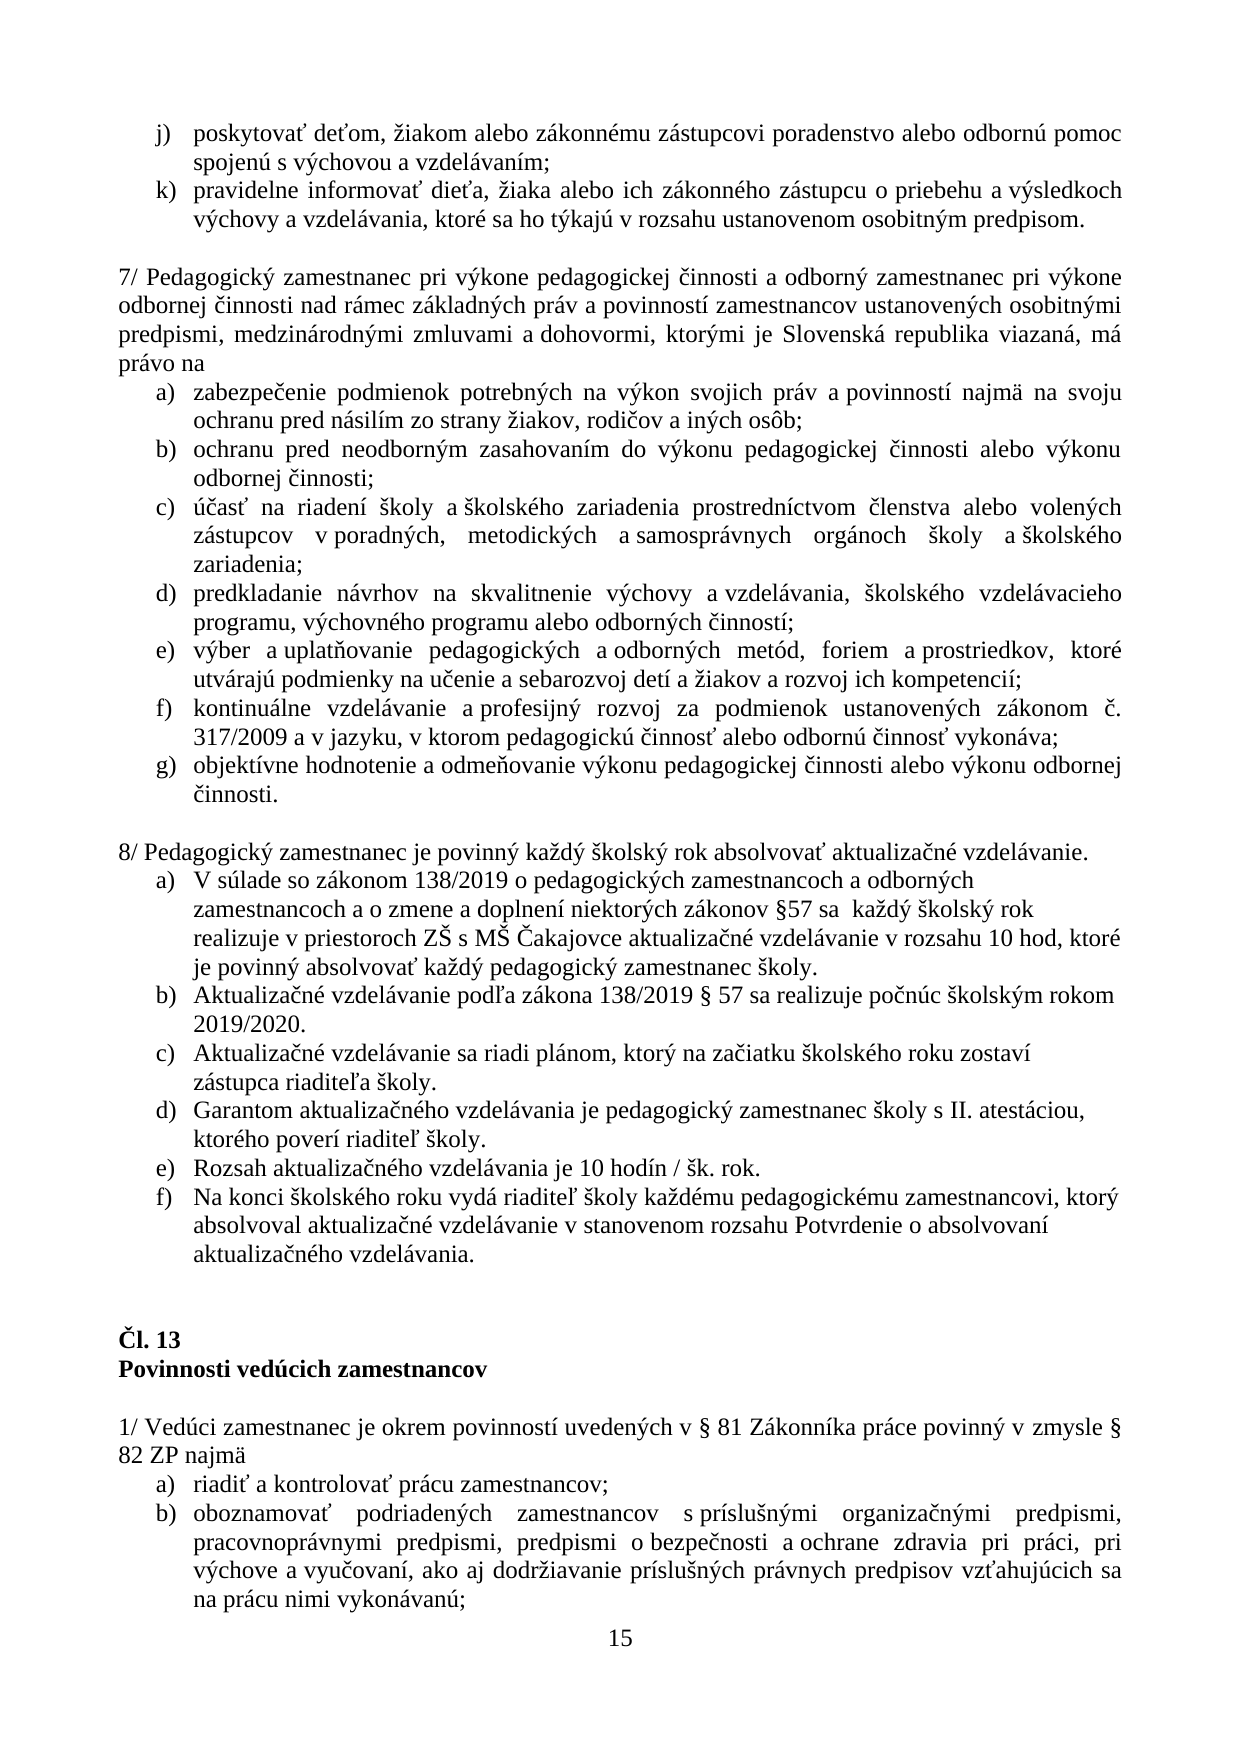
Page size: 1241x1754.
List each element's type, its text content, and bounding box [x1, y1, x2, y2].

list kontinuálne vzdelávanie a profesijný rozvoj za podmienok ustanovených zákonom č. 317/2009 a v jazyku, v ktorom pedagogickú činnosť alebo odbornú činnosť vykonáva; [156, 693, 1122, 751]
list účasť na riadení školy a školského zariadenia prostredníctvom členstva alebo volených zástupcov v poradných, metodických a samosprávnych orgánoch školy a školského zariadenia; [156, 492, 1122, 578]
text 8/ Pedagogický zamestnanec je povinný každý školský rok absolvovať aktualizačné vzdelávanie. [118, 837, 1122, 866]
list pravidelne informovať dieťa, žiaka alebo ich zákonného zástupcu o priebehu a výsledkoch výchovy a vzdelávania, ktoré sa ho týkajú v rozsahu ustanovenom osobitným predpisom. [156, 176, 1122, 233]
list ochranu pred neodborným zasahovaním do výkonu pedagogickej činnosti alebo výkonu odbornej činnosti; [156, 434, 1122, 492]
list Aktualizačné vzdelávanie podľa zákona 138/2019 § 57 sa realizuje počnúc školským rokom 2019/2020. [156, 981, 1122, 1038]
text Povinnosti vedúcich zamestnancov [118, 1354, 1122, 1383]
list Aktualizačné vzdelávanie sa riadi plánom, ktorý na začiatku školského roku zostaví zástupca riaditeľa školy. [156, 1038, 1122, 1096]
list Garantom aktualizačného vzdelávania je pedagogický zamestnanec školy s II. atestáciou, ktorého poverí riaditeľ školy. [156, 1096, 1122, 1153]
list oboznamovať podriadených zamestnancov s príslušnými organizačnými predpismi, pracovnoprávnymi predpismi, predpismi o bezpečnosti a ochrane zdravia pri práci, pri výchove a vyučovaní, ako aj dodržiavanie príslušných právnych predpisov vzťahujúcich sa na prácu nimi vykonávanú; [156, 1498, 1122, 1613]
list zabezpečenie podmienok potrebných na výkon svojich práv a povinností najmä na svoju ochranu pred násilím zo strany žiakov, rodičov a iných osôb; [156, 377, 1122, 434]
list predkladanie návrhov na skvalitnenie výchovy a vzdelávania, školského vzdelávacieho programu, výchovného programu alebo odborných činností; [156, 578, 1122, 636]
list objektívne hodnotenie a odmeňovanie výkonu pedagogickej činnosti alebo výkonu odbornej činnosti. [156, 751, 1122, 808]
text Čl. 13 [118, 1326, 1122, 1354]
text 1/ Vedúci zamestnanec je okrem povinností uvedených v § 81 Zákonníka práce povinný v zmysle § 82 ZP najmä [118, 1412, 1122, 1469]
list poskytovať deťom, žiakom alebo zákonnému zástupcovi poradenstvo alebo odbornú pomoc spojenú s výchovou a vzdelávaním; [156, 118, 1122, 176]
list Rozsah aktualizačného vzdelávania je 10 hodín / šk. rok. [156, 1153, 1122, 1182]
list riadiť a kontrolovať prácu zamestnancov; [156, 1469, 1122, 1498]
text 7/ Pedagogický zamestnanec pri výkone pedagogickej činnosti a odborný zamestnanec pri výkone odbornej činnosti nad rámec základných práv a povinností zamestnancov ustanovených osobitnými predpismi, medzinárodnými zmluvami a dohovormi, ktorými je Slovenská republika viazaná, má právo na [118, 262, 1122, 377]
list V súlade so zákonom 138/2019 o pedagogických zamestnancoch a odborných zamestnancoch a o zmene a doplnení niektorých zákonov §57 sa každý školský rok realizuje v priestoroch ZŠ s MŠ Čakajovce aktualizačné vzdelávanie v rozsahu 10 hod, ktoré je povinný absolvovať každý pedagogický zamestnanec školy. [156, 866, 1122, 981]
list Na konci školského roku vydá riaditeľ školy každému pedagogickému zamestnancovi, ktorý absolvoval aktualizačné vzdelávanie v stanovenom rozsahu Potvrdenie o absolvovaní aktualizačného vzdelávania. [156, 1182, 1122, 1268]
list výber a uplatňovanie pedagogických a odborných metód, foriem a prostriedkov, ktoré utvárajú podmienky na učenie a sebarozvoj detí a žiakov a rozvoj ich kompetencií; [156, 636, 1122, 693]
